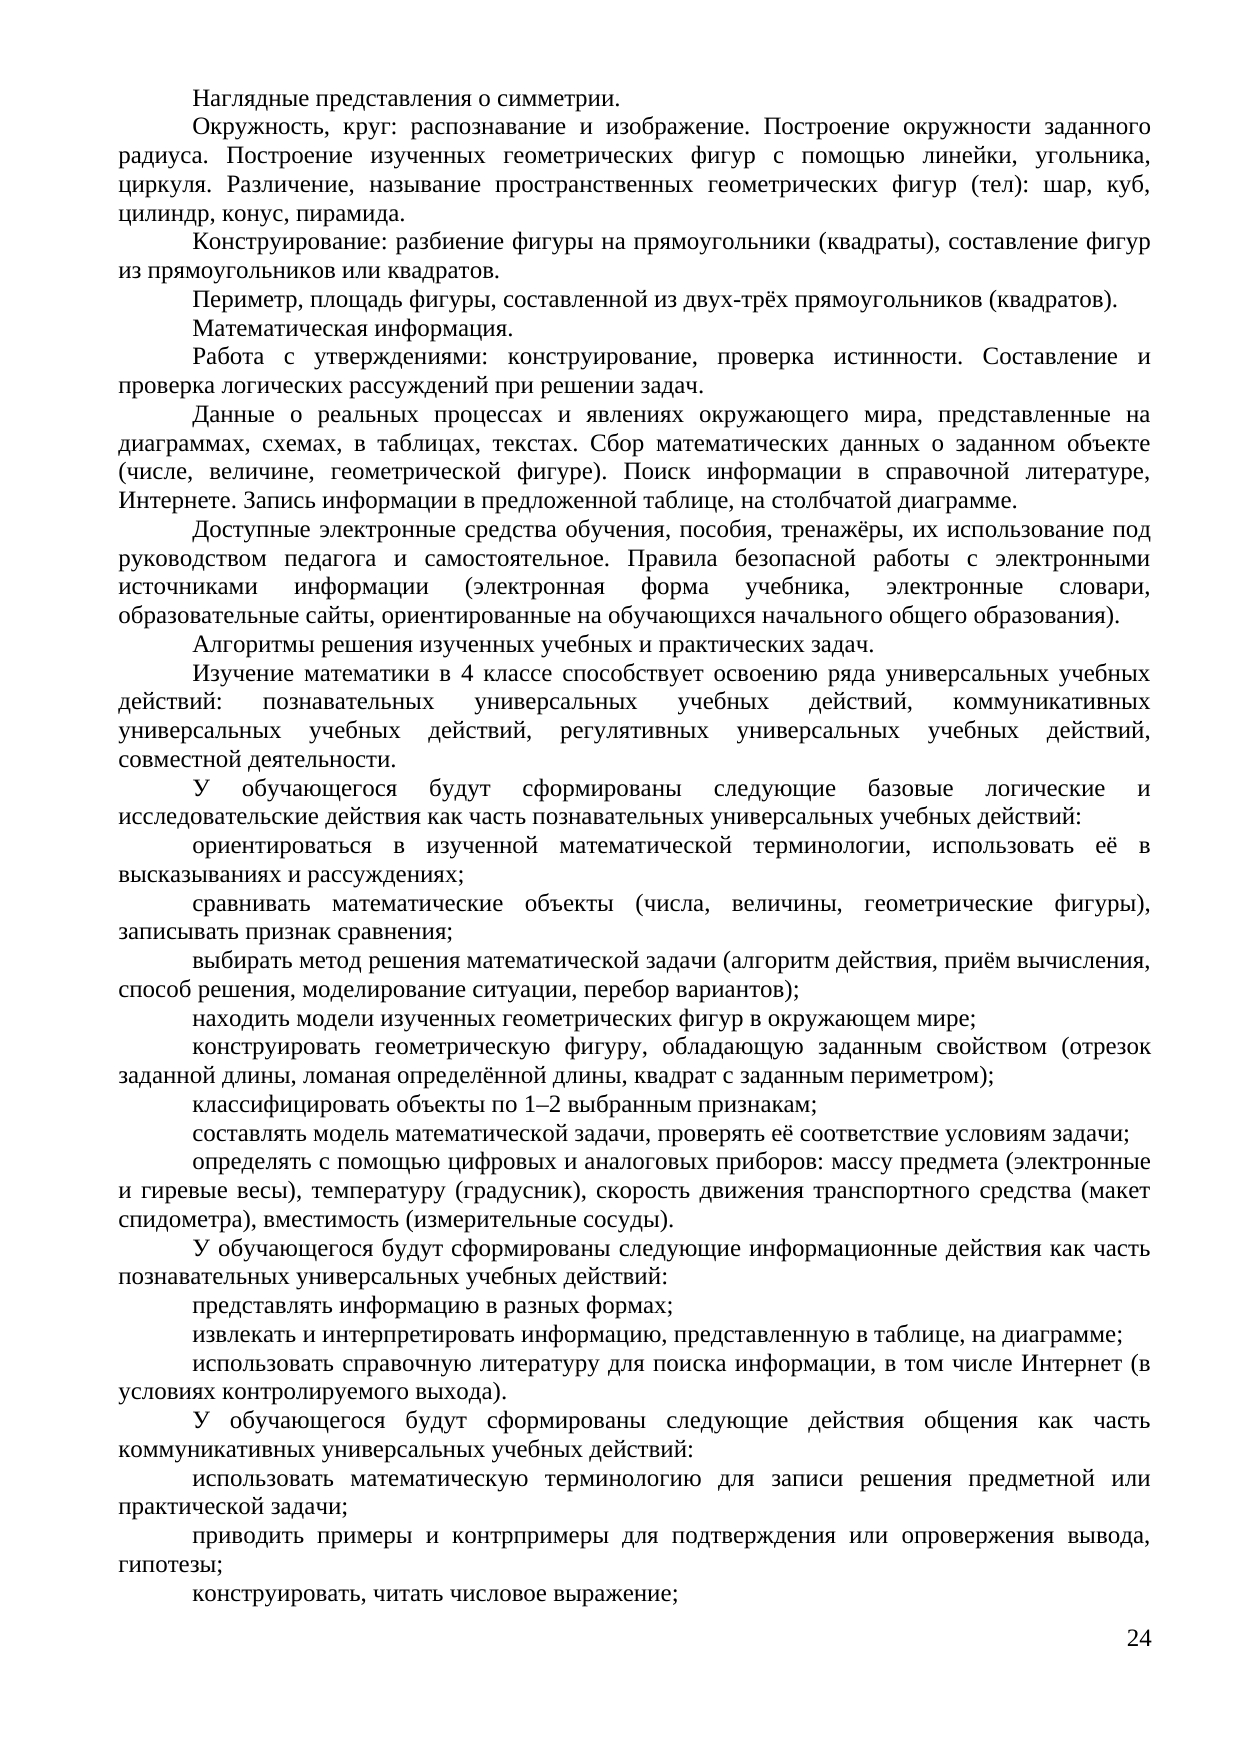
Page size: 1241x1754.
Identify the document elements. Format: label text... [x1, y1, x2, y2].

text Окружность, круг: распознавание и изображение. Построение окружности заданного радиуса. Построение изученных геометрических фигур с помощью линейки, угольника, циркуля. Различение, называние пространственных геометрических фигур (тел): шар, куб, цилиндр, конус, пирамида. [118, 111, 1152, 226]
text представлять информацию в разных формах; [118, 1290, 1152, 1319]
text конструировать, читать числовое выражение; [118, 1578, 1152, 1606]
text Работа с утверждениями: конструирование, проверка истинности. Составление и проверка логических рассуждений при решении задач. [118, 341, 1152, 399]
text приводить примеры и контрпримеры для подтверждения или опровержения вывода, гипотезы; [118, 1520, 1152, 1578]
text извлекать и интерпретировать информацию, представленную в таблице, на диаграмме; [118, 1319, 1152, 1348]
text Доступные электронные средства обучения, пособия, тренажёры, их использование под руководством педагога и самостоятельное. Правила безопасной работы с электронными источниками информации (электронная форма учебника, электронные словари, образовательные сайты, ориентированные на обучающихся начального общего образования). [118, 514, 1152, 629]
text Периметр, площадь фигуры, составленной из двух-трёх прямоугольников (квадратов). [118, 284, 1152, 313]
text Изучение математики в 4 классе способствует освоению ряда универсальных учебных действий: познавательных универсальных учебных действий, коммуникативных универсальных учебных действий, регулятивных универсальных учебных действий, совместной деятельности. [118, 658, 1152, 773]
text конструировать геометрическую фигуру, обладающую заданным свойством (отрезок заданной длины, ломаная определённой длины, квадрат с заданным периметром); [118, 1031, 1152, 1089]
text находить модели изученных геометрических фигур в окружающем мире; [118, 1003, 1152, 1031]
text использовать справочную литературу для поиска информации, в том числе Интернет (в условиях контролируемого выхода). [118, 1348, 1152, 1405]
text Наглядные представления о симметрии. [118, 83, 1152, 111]
text Математическая информация. [118, 313, 1152, 341]
text сравнивать математические объекты (числа, величины, геометрические фигуры), записывать признак сравнения; [118, 888, 1152, 945]
text использовать математическую терминологию для записи решения предметной или практической задачи; [118, 1463, 1152, 1520]
text классифицировать объекты по 1–2 выбранным признакам; [118, 1089, 1152, 1118]
text Данные о реальных процессах и явлениях окружающего мира, представленные на диаграммах, схемах, в таблицах, текстах. Сбор математических данных о заданном объекте (числе, величине, геометрической фигуре). Поиск информации в справочной литературе, Интернете. Запись информации в предложенной таблице, на столбчатой диаграмме. [118, 399, 1152, 514]
text ориентироваться в изученной математической терминологии, использовать её в высказываниях и рассуждениях; [118, 830, 1152, 888]
text определять с помощью цифровых и аналоговых приборов: массу предмета (электронные и гиревые весы), температуру (градусник), скорость движения транспортного средства (макет спидометра), вместимость (измерительные сосуды). [118, 1146, 1152, 1233]
text выбирать метод решения математической задачи (алгоритм действия, приём вычисления, способ решения, моделирование ситуации, перебор вариантов); [118, 945, 1152, 1003]
text У обучающегося будут сформированы следующие действия общения как часть коммуникативных универсальных учебных действий: [118, 1405, 1152, 1463]
text составлять модель математической задачи, проверять её соответствие условиям задачи; [118, 1118, 1152, 1146]
text Конструирование: разбиение фигуры на прямоугольники (квадраты), составление фигур из прямоугольников или квадратов. [118, 226, 1152, 284]
text У обучающегося будут сформированы следующие базовые логические и исследовательские действия как часть познавательных универсальных учебных действий: [118, 773, 1152, 830]
text У обучающегося будут сформированы следующие информационные действия как часть познавательных универсальных учебных действий: [118, 1233, 1152, 1290]
text Алгоритмы решения изученных учебных и практических задач. [118, 629, 1152, 658]
